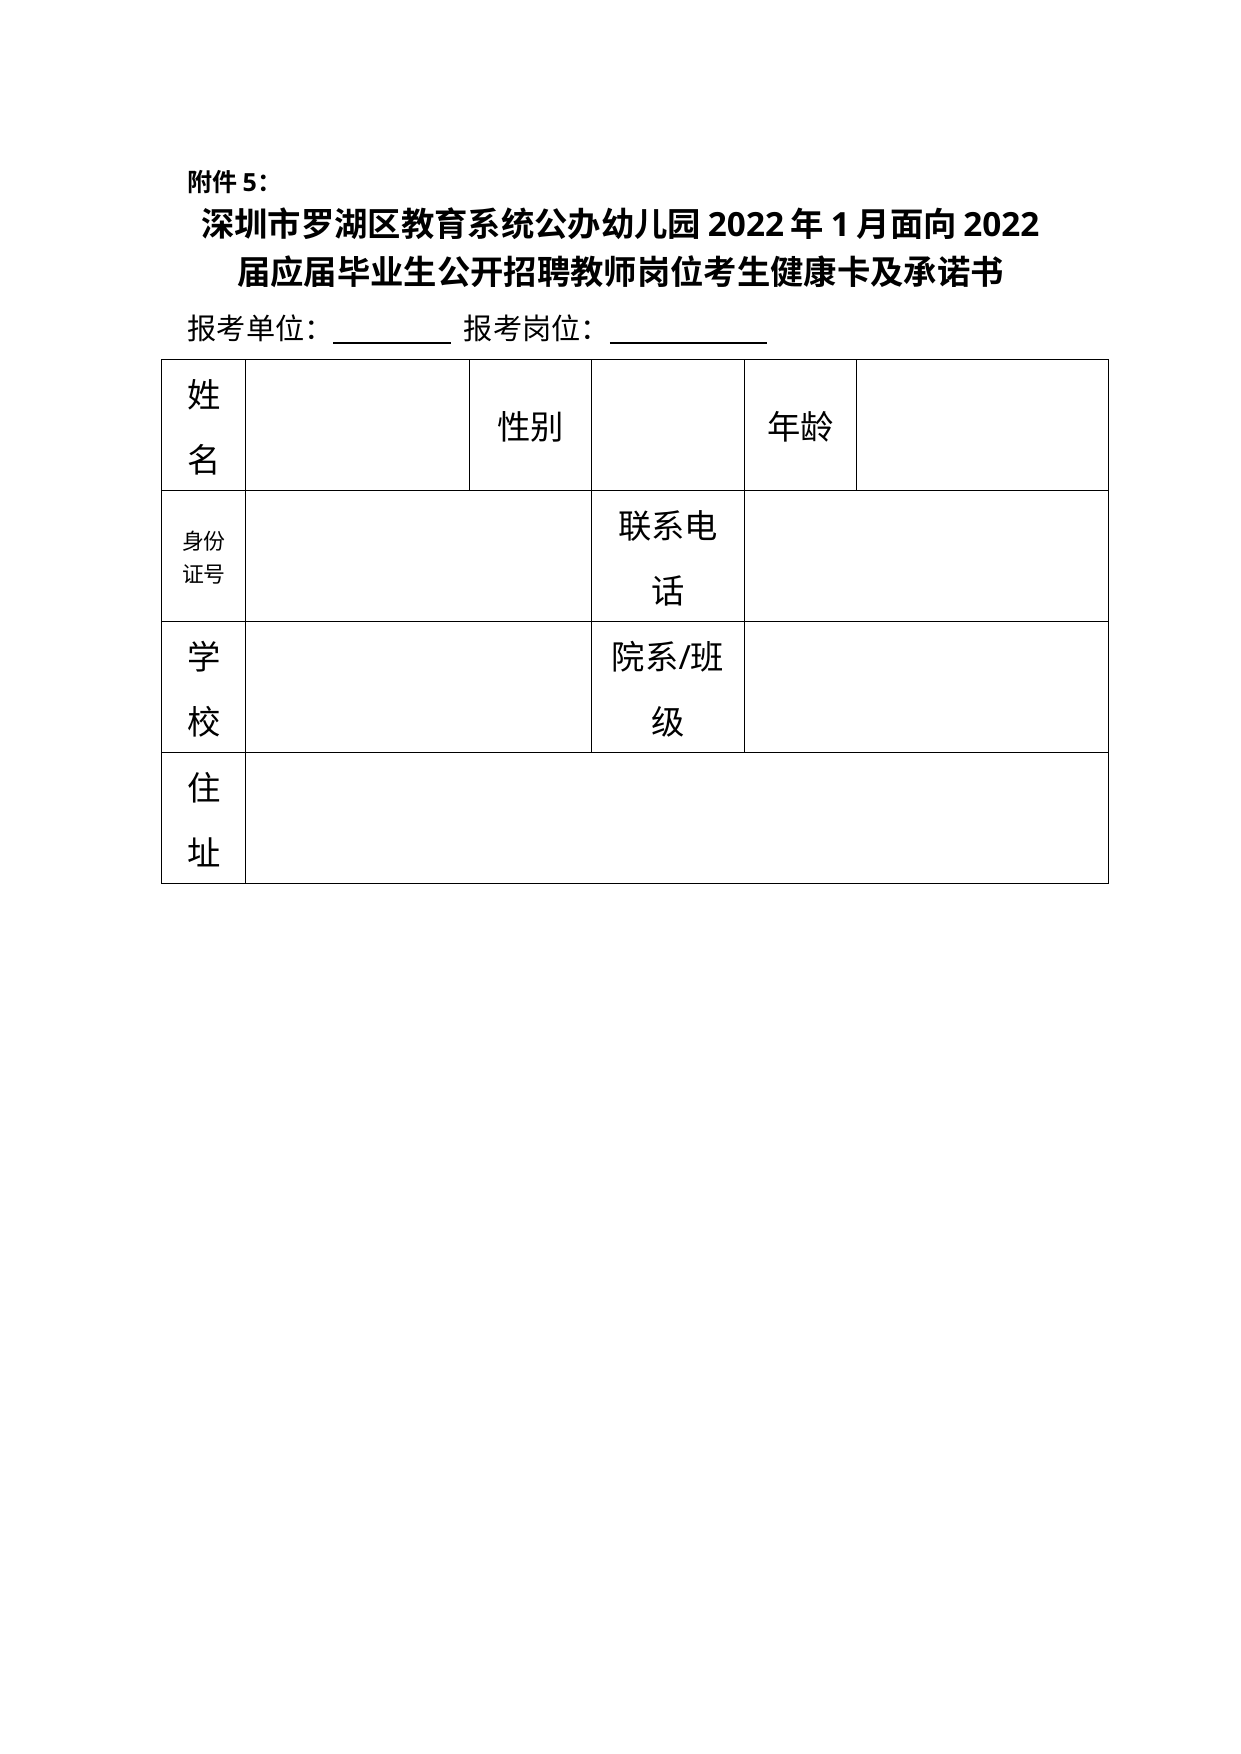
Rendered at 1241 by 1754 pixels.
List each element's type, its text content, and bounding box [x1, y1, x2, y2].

table_header [592, 360, 744, 490]
table_header [857, 360, 1108, 490]
table_cell 住址 [162, 753, 245, 883]
table_header 姓名 [162, 360, 245, 490]
table_header 年龄 [745, 360, 856, 490]
table_header [246, 360, 469, 490]
text 附件5： [187, 162, 1053, 198]
text 深圳市罗湖区教育系统公办幼儿园2022年1月面向2022届应届毕业生公开招聘教师岗位考生健康卡及承诺书 [187, 198, 1053, 294]
table_cell [745, 622, 1108, 752]
table_cell 院系/班级 [592, 622, 744, 752]
table_cell 身份证号 [162, 491, 245, 621]
table_cell [246, 622, 591, 752]
table_header 性别 [470, 360, 591, 490]
table_cell [246, 753, 1108, 883]
text 报考单位： 报考岗位： [187, 294, 1053, 359]
table_cell 学校 [162, 622, 245, 752]
table_cell [246, 491, 591, 621]
table_cell [745, 491, 1108, 621]
table_cell 联系电话 [592, 491, 744, 621]
